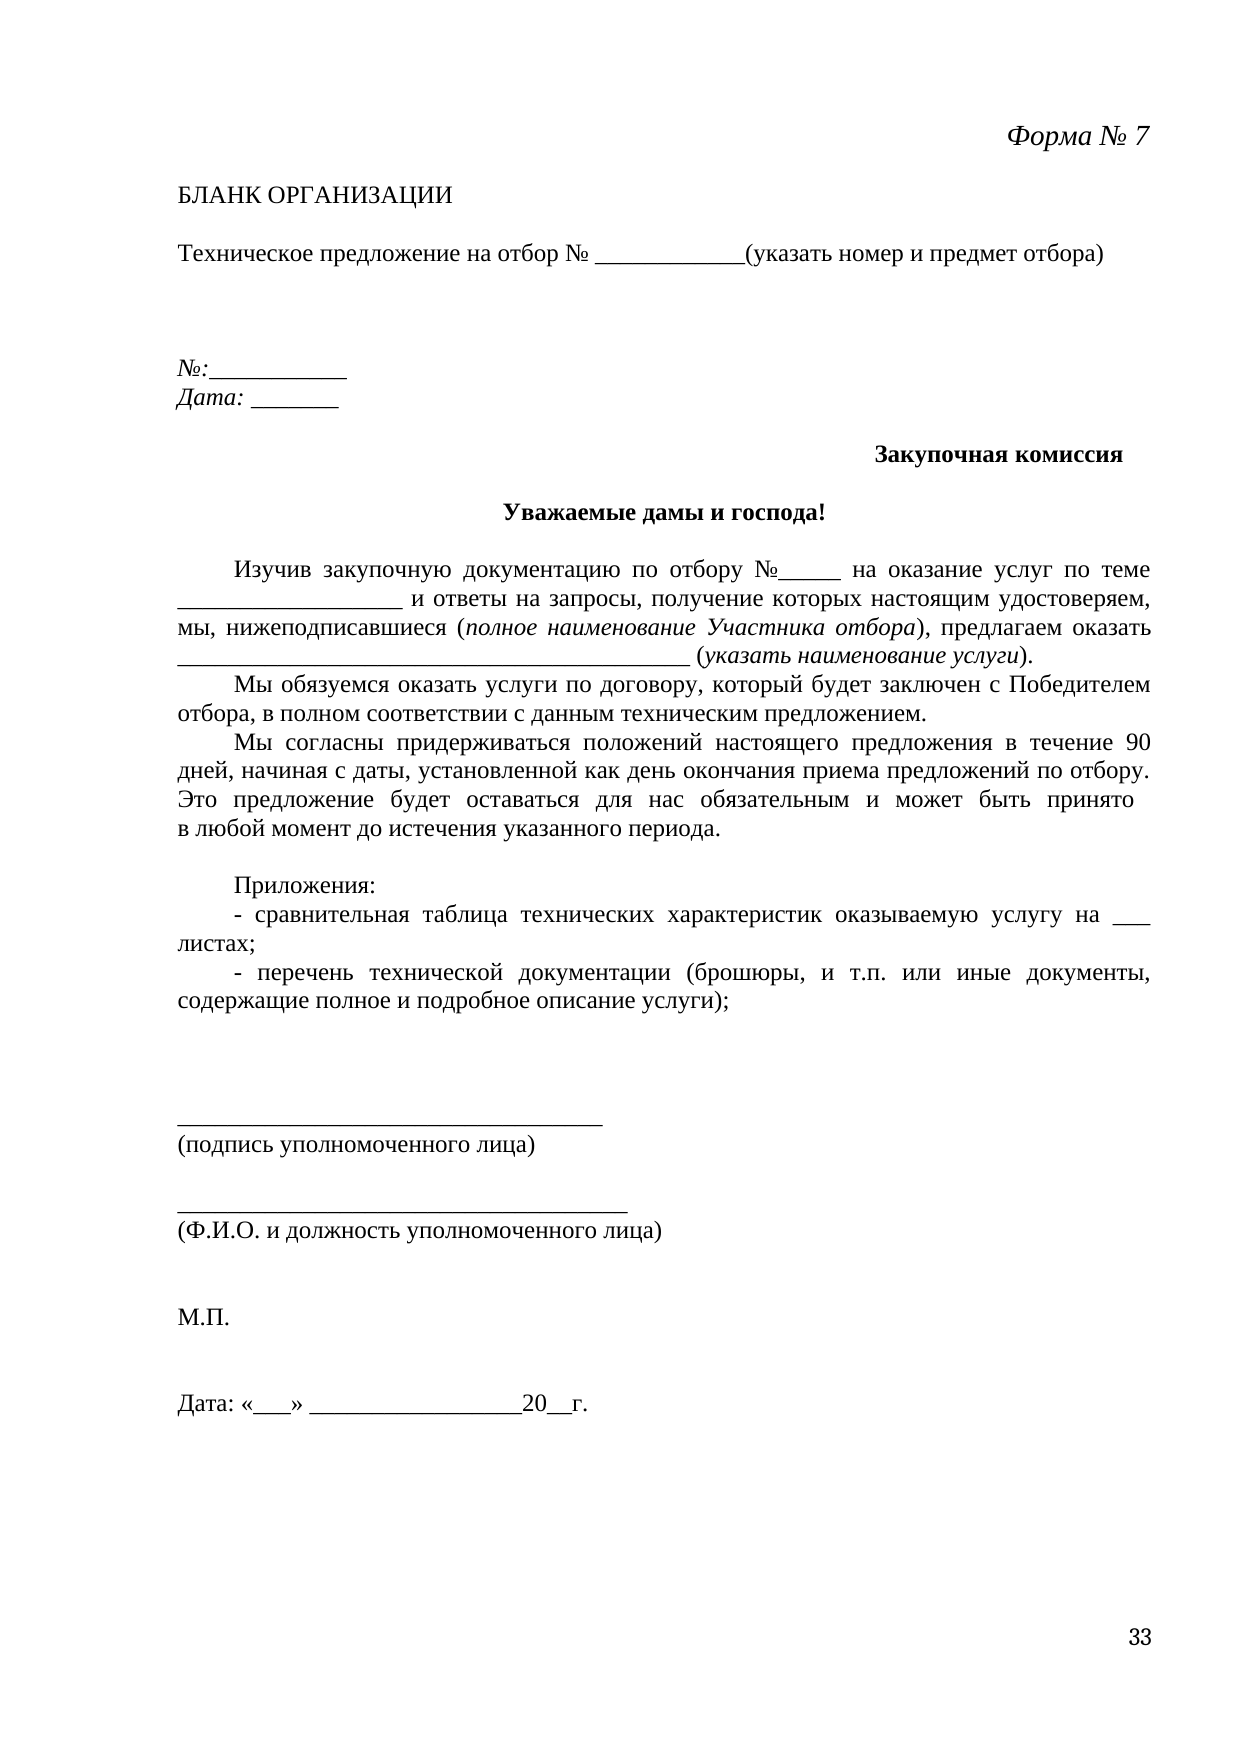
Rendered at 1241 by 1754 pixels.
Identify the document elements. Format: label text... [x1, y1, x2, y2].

text (подпись уполномоченного лица) [177, 1129, 1152, 1158]
text БЛАНК ОРГАНИЗАЦИИ [177, 180, 1152, 209]
text Дата: «___» _________________20__г. [177, 1388, 1152, 1417]
text (Ф.И.О. и должность уполномоченного лица) [177, 1215, 1152, 1244]
text ____________________________________ [177, 1187, 1152, 1215]
text Приложения: [177, 870, 1152, 899]
text №:___________ [177, 353, 1152, 382]
text Уважаемые дамы и господа! [177, 497, 1152, 525]
text Закупочная комиссия [827, 439, 1163, 468]
text - сравнительная таблица технических характеристик оказываемую услугу на ___ листах; [177, 899, 1152, 957]
text Мы обязуемся оказать услуги по договору, который будет заключен с Победителем отбора, в полном соответствии с данным техническим предложением. [177, 669, 1152, 727]
text Мы согласны придерживаться положений настоящего предложения в течение 90 дней, начиная с даты, установленной как день окончания приема предложений по отбору. Это предложение будет оставаться для нас обязательным и может быть принято в любой момент до истечения указанного периода. [177, 727, 1152, 842]
text __________________________________ [177, 1100, 1152, 1129]
text Дата: _______ [177, 382, 1152, 410]
text М.П. [177, 1302, 1152, 1330]
text - перечень технической документации (брошюры, и т.п. или иные документы, содержащие полное и подробное описание услуги); [177, 957, 1152, 1014]
text Техническое предложение на отбор № ____________(указать номер и предмет отбора) [177, 238, 1152, 267]
text Форма № 7 [177, 118, 1152, 152]
text Изучив закупочную документацию по отбору №_____ на оказание услуг по теме __________________ и ответы на запросы, получение которых настоящим удостоверяем, мы, нижеподписавшиеся (полное наименование Участника отбора), предлагаем оказать _________________________________________ (указать наименование услуги). [177, 554, 1152, 669]
